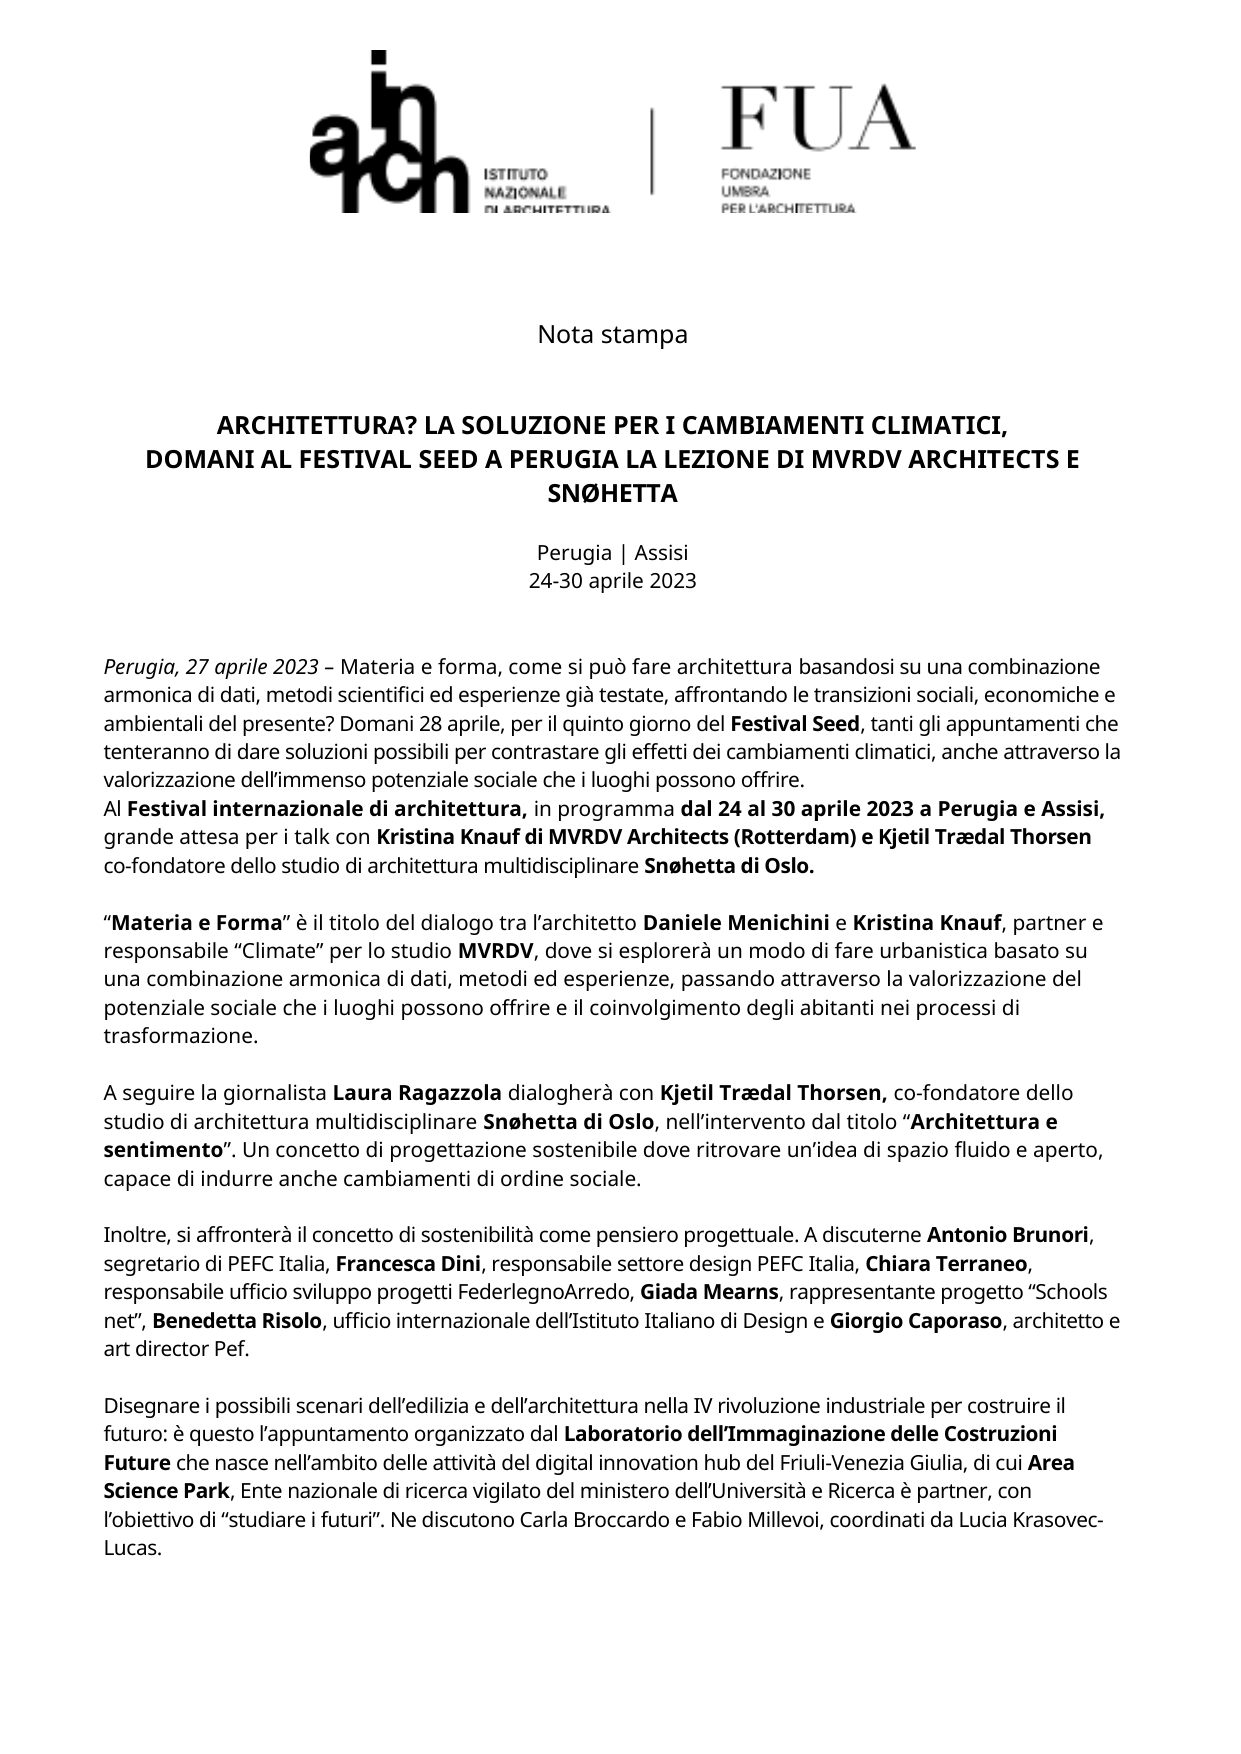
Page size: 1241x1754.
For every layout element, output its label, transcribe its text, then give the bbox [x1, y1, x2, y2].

text DOMANI AL FESTIVAL SEED A PERUGIA LA LEZIONE DI MVRDV ARCHITECTS E SNØHETTA [103, 441, 1122, 509]
text Disegnare i possibili scenari dell’edilizia e dell’architettura nella IV rivoluzione industriale per costruire il futuro: è questo l’appuntamento organizzato dal Laboratorio dell’Immaginazione delle Costruzioni Future che nasce nell’ambito delle attività del digital innovation hub del Friuli-Venezia Giulia, di cui Area Science Park, Ente nazionale di ricerca vigilato del ministero dell’Università e Ricerca è partner, con l’obiettivo di “studiare i futuri”. Ne discutono Carla Broccardo e Fabio Millevoi, coordinati da Lucia Krasovec-Lucas. [103, 1391, 1122, 1562]
text Inoltre, si affronterà il concetto di sostenibilità come pensiero progettuale. A discuterne Antonio Brunori, segretario di PEFC Italia, Francesca Dini, responsabile settore design PEFC Italia, Chiara Terraneo, responsabile ufficio sviluppo progetti FederlegnoArredo, Giada Mearns, rappresentante progetto “Schools net”, Benedetta Risolo, ufficio internazionale dell’Istituto Italiano di Design e Giorgio Caporaso, architetto e art director Pef. [103, 1221, 1122, 1363]
text Perugia | Assisi [103, 538, 1122, 566]
text ARCHITETTURA? LA SOLUZIONE PER I CAMBIAMENTI CLIMATICI, [103, 407, 1122, 441]
text 24-30 aprile 2023 [103, 566, 1122, 595]
text Perugia, 27 aprile 2023 – Materia e forma, come si può fare architettura basandosi su una combinazione armonica di dati, metodi scientifici ed esperienze già testate, affrontando le transizioni sociali, economiche e ambientali del presente? Domani 28 aprile, per il quinto giorno del Festival Seed, tanti gli appuntamenti che tenteranno di dare soluzioni possibili per contrastare gli effetti dei cambiamenti climatici, anche attraverso la valorizzazione dell’immenso potenziale sociale che i luoghi possono offrire. [103, 652, 1122, 794]
text A seguire la giornalista Laura Ragazzola dialogherà con Kjetil Trædal Thorsen, co-fondatore dello studio di architettura multidisciplinare Snøhetta di Oslo, nell’intervento dal titolo “Architettura e sentimento”. Un concetto di progettazione sostenibile dove ritrovare un’idea di spazio fluido e aperto, capace di indurre anche cambiamenti di ordine sociale. [103, 1078, 1122, 1192]
text “Materia e Forma” è il titolo del dialogo tra l’architetto Daniele Menichini e Kristina Knauf, partner e responsabile “Climate” per lo studio MVRDV, dove si esplorerà un modo di fare urbanistica basato su una combinazione armonica di dati, metodi ed esperienze, passando attraverso la valorizzazione del potenziale sociale che i luoghi possono offrire e il coinvolgimento degli abitanti nei processi di trasformazione. [103, 908, 1122, 1050]
text Al Festival internazionale di architettura, in programma dal 24 al 30 aprile 2023 a Perugia e Assisi, grande attesa per i talk con Kristina Knauf di MVRDV Architects (Rotterdam) e Kjetil Trædal Thorsen co-fondatore dello studio di architettura multidisciplinare Snøhetta di Oslo. [103, 794, 1122, 879]
text Nota stampa [103, 316, 1122, 351]
